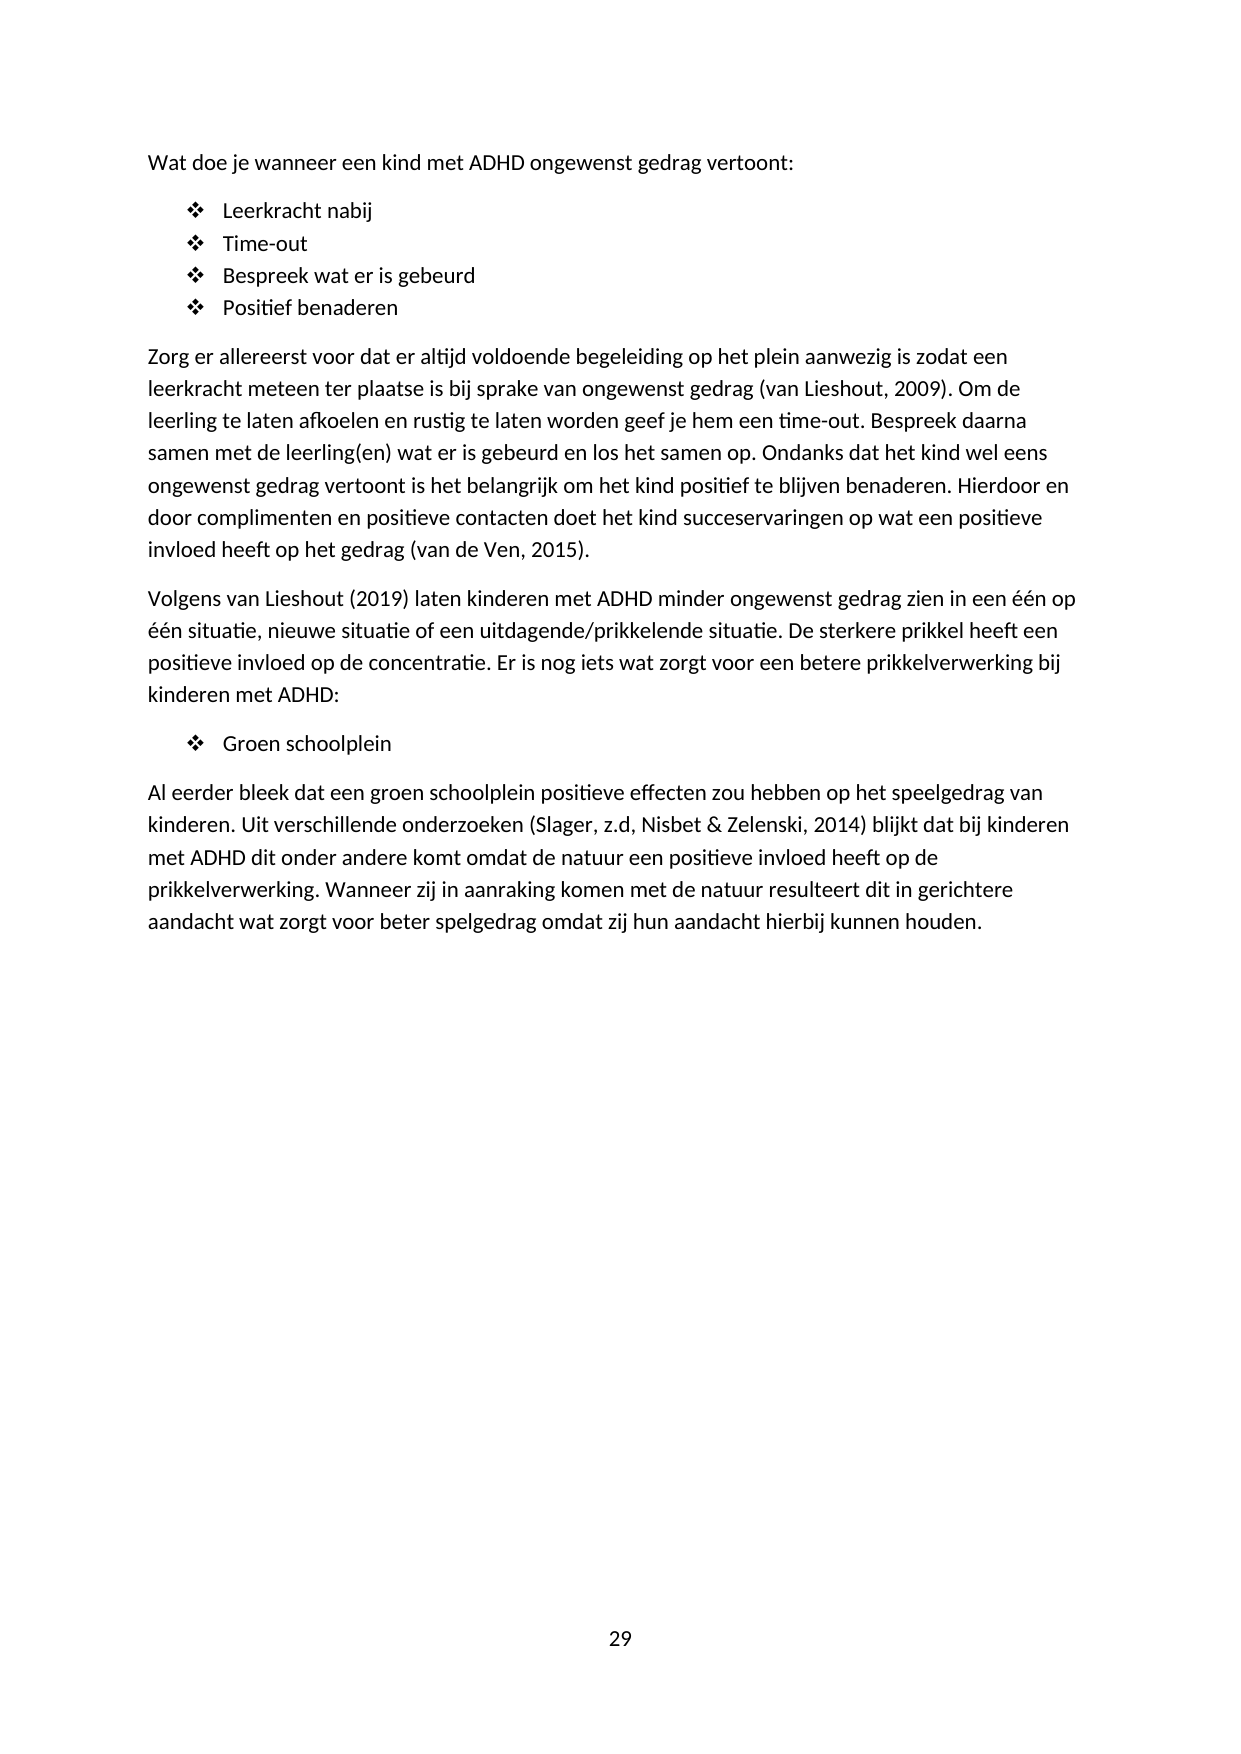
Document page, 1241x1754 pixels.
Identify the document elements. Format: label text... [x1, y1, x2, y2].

text Volgens van Lieshout (2019) laten kinderen met ADHD minder ongewenst gedrag zien in een één op één situatie, nieuwe situatie of een uitdagende/prikkelende situatie. De sterkere prikkel heeft een positieve invloed op de concentratie. Er is nog iets wat zorgt voor een betere prikkelverwerking bij kinderen met ADHD: [148, 584, 1092, 708]
list Bespreek wat er is gebeurd [185, 261, 1092, 289]
text Wat doe je wanneer een kind met ADHD ongewenst gedrag vertoont: [148, 148, 1092, 176]
list Groen schoolplein [185, 729, 1092, 757]
text Al eerder bleek dat een groen schoolplein positieve effecten zou hebben op het speelgedrag van kinderen. Uit verschillende onderzoeken (Slager, z.d, Nisbet & Zelenski, 2014) blijkt dat bij kinderen met ADHD dit onder andere komt omdat de natuur een positieve invloed heeft op de prikkelverwerking. Wanneer zij in aanraking komen met de natuur resulteert dit in gerichtere aandacht wat zorgt voor beter spelgedrag omdat zij hun aandacht hierbij kunnen houden. [148, 778, 1092, 935]
list Positief benaderen [185, 293, 1092, 321]
text Zorg er allereerst voor dat er altijd voldoende begeleiding op het plein aanwezig is zodat een leerkracht meteen ter plaatse is bij sprake van ongewenst gedrag (van Lieshout, 2009). Om de leerling te laten afkoelen en rustig te laten worden geef je hem een time-out. Bespreek daarna samen met de leerling(en) wat er is gebeurd en los het samen op. Ondanks dat het kind wel eens ongewenst gedrag vertoont is het belangrijk om het kind positief te blijven benaderen. Hierdoor en door complimenten en positieve contacten doet het kind succeservaringen op wat een positieve invloed heeft op het gedrag (van de Ven, 2015). [148, 342, 1092, 563]
list Time-out [185, 229, 1092, 257]
list Leerkracht nabij [185, 197, 1092, 224]
